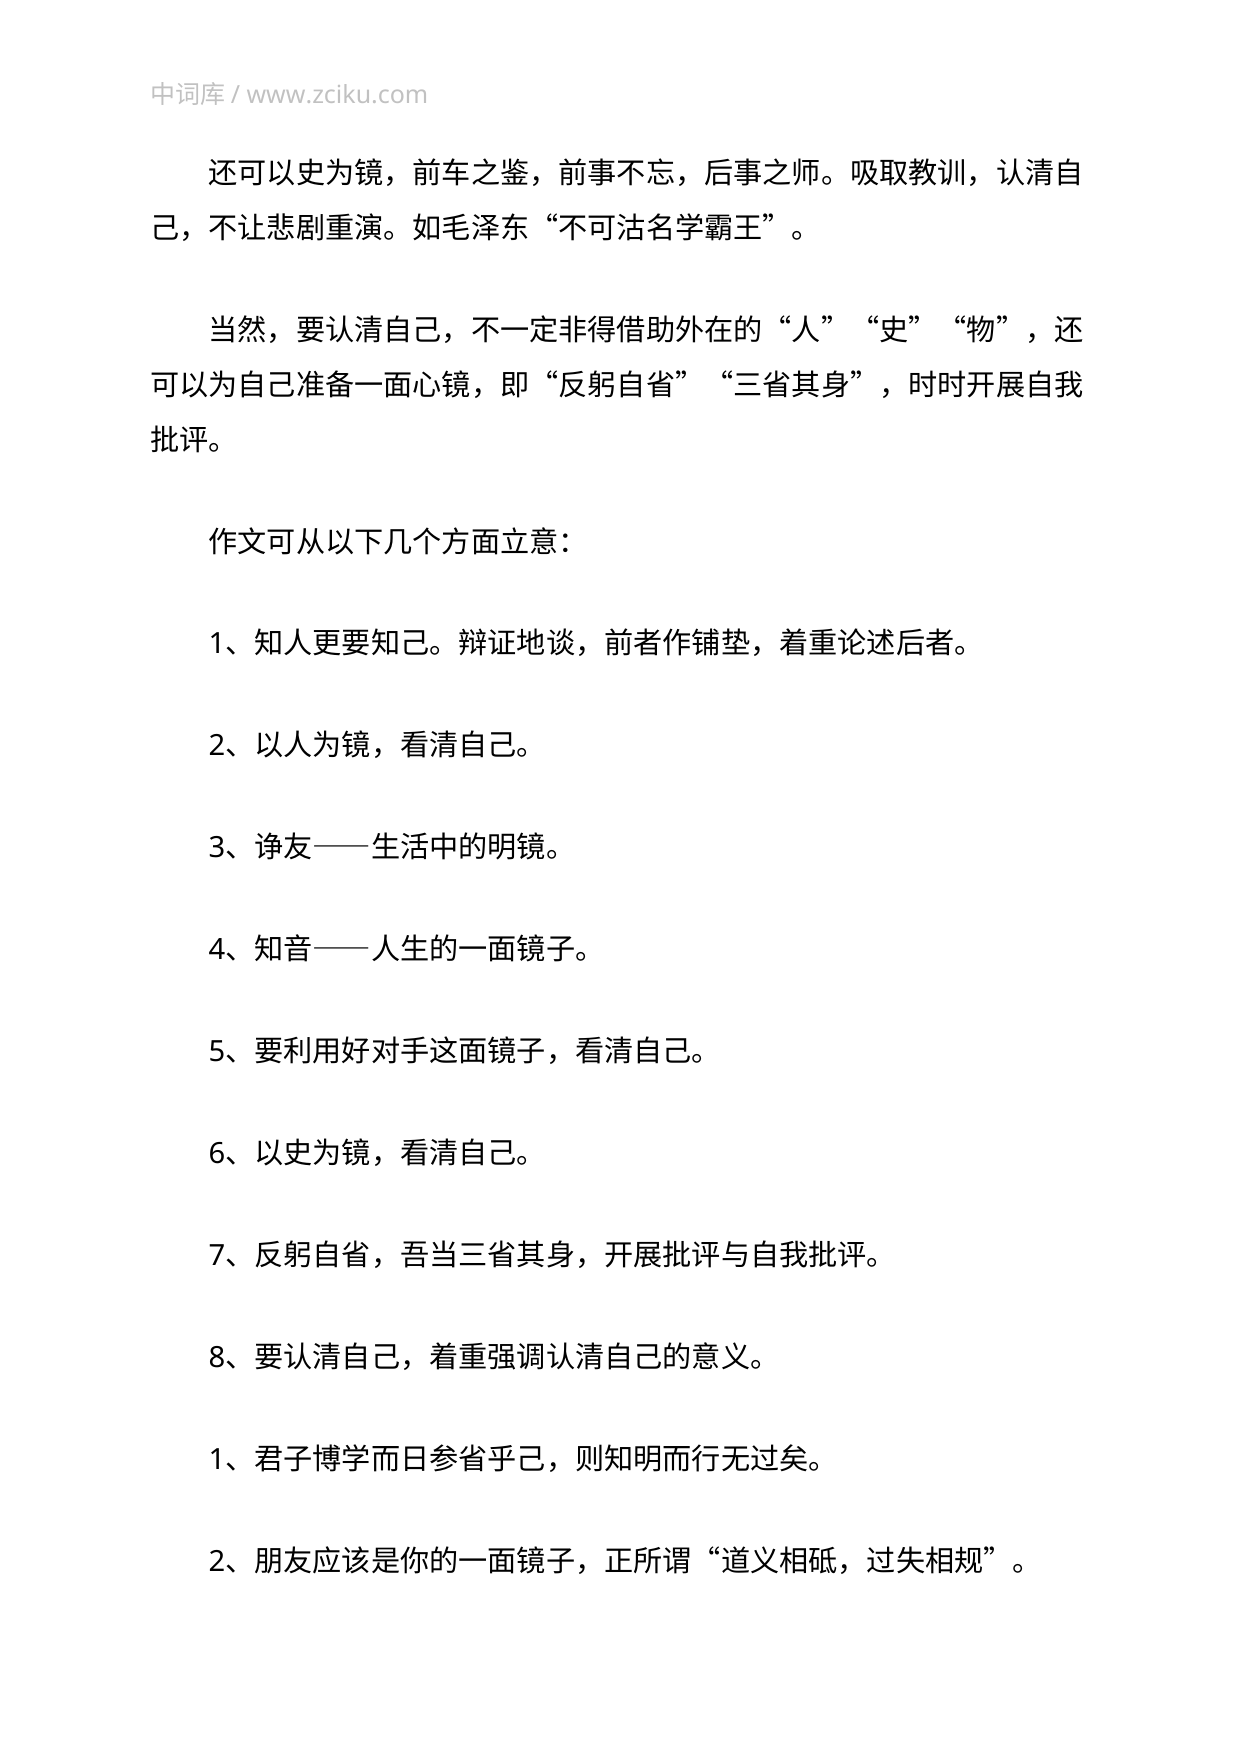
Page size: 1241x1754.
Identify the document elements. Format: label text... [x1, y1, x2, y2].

text 2、以人为镜，看清自己。 [150, 722, 1090, 764]
text 5、要利用好对手这面镜子，看清自己。 [150, 1028, 1090, 1070]
text 3、诤友——生活中的明镜。 [150, 824, 1090, 866]
text 2、朋友应该是你的一面镜子，正所谓“道义相砥，过失相规”。 [150, 1538, 1090, 1580]
text 作文可从以下几个方面立意： [150, 518, 1090, 561]
text 8、要认清自己，着重强调认清自己的意义。 [150, 1334, 1090, 1376]
text 当然，要认清自己，不一定非得借助外在的“人”“史”“物”，还可以为自己准备一面心镜，即“反躬自省”“三省其身”，时时开展自我批评。 [150, 307, 1090, 459]
text 1、君子博学而日参省乎己，则知明而行无过矣。 [150, 1436, 1090, 1478]
text 6、以史为镜，看清自己。 [150, 1130, 1090, 1172]
text 1、知人更要知己。辩证地谈，前者作铺垫，着重论述后者。 [150, 620, 1090, 662]
text 4、知音——人生的一面镜子。 [150, 926, 1090, 968]
text 7、反躬自省，吾当三省其身，开展批评与自我批评。 [150, 1232, 1090, 1274]
text 还可以史为镜，前车之鉴，前事不忘，后事之师。吸取教训，认清自己，不让悲剧重演。如毛泽东“不可沽名学霸王”。 [150, 150, 1090, 247]
